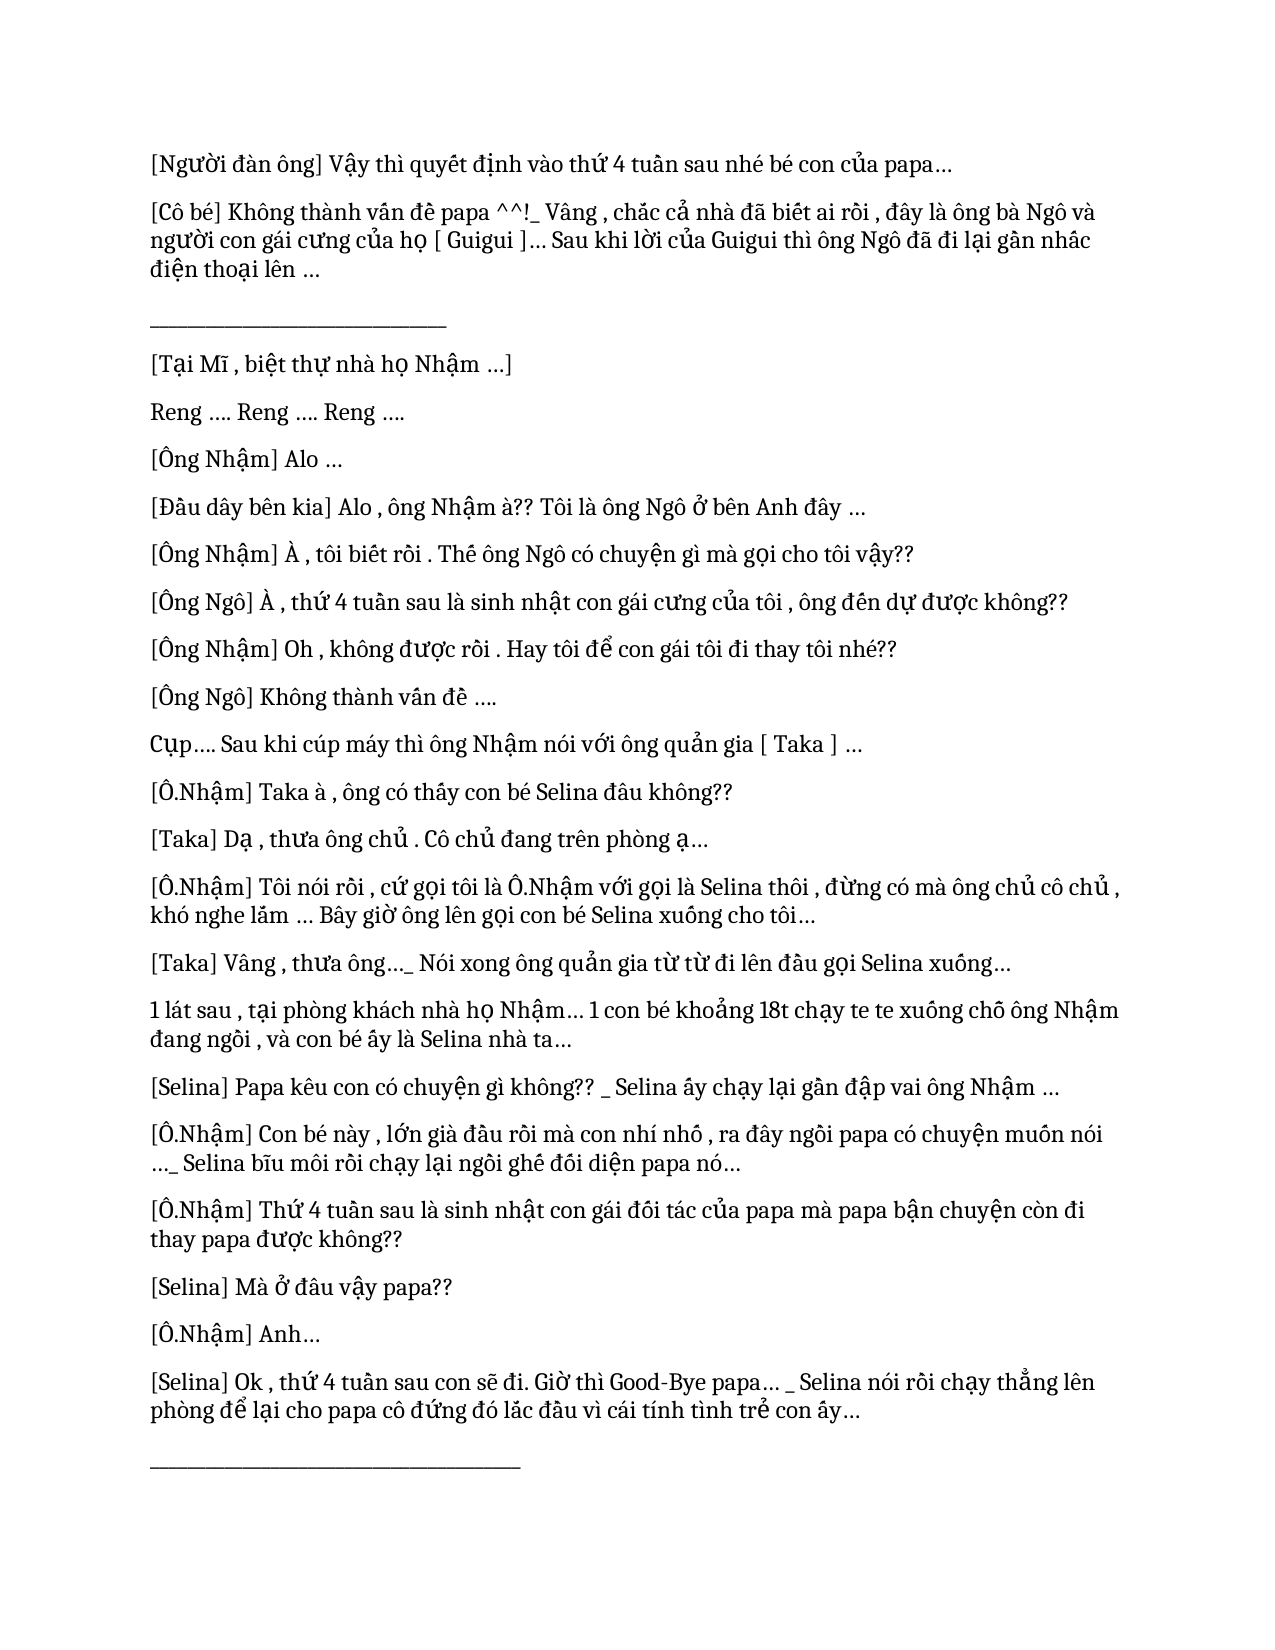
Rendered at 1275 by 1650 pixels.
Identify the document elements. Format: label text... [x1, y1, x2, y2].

text [Ông Nhậm] À , tôi biết rồi . Thế ông Ngô có chuyện gì mà gọi cho tôi vậy?? [150, 540, 1125, 569]
text [Selina] Ok , thứ 4 tuần sau con sẽ đi. Giờ thì Good-Bye papa… _ Selina nói rồi chạy thẳng lên phòng để lại cho papa cô đứng đó lắc đầu vì cái tính tình trẻ con ấy… [150, 1367, 1125, 1425]
text [Selina] Mà ở đâu vậy papa?? [150, 1272, 1125, 1301]
text [Taka] Dạ , thưa ông chủ . Cô chủ đang trên phòng ạ… [150, 825, 1125, 854]
text [Taka] Vâng , thưa ông…_ Nói xong ông quản gia từ từ đi lên đầu gọi Selina xuống… [150, 949, 1125, 977]
text [Ô.Nhậm] Con bé này , lớn già đầu rồi mà con nhí nhố , ra đây ngồi papa có chuyện muốn nói …_ Selina bĩu môi rồi chạy lại ngồi ghế đối diện papa nó… [150, 1120, 1125, 1177]
text [Tại Mĩ , biệt thự nhà họ Nhậm …] [150, 350, 1125, 379]
text [Ông Nhậm] Alo … [150, 445, 1125, 474]
text ________________________________ [150, 302, 1125, 331]
text [Người đàn ông] Vậy thì quyết định vào thứ 4 tuần sau nhé bé con của papa… [150, 150, 1125, 179]
text [Ông Ngô] Không thành vấn đề …. [150, 682, 1125, 711]
text [Ô.Nhậm] Thứ 4 tuần sau là sinh nhật con gái đối tác của papa mà papa bận chuyện còn đi thay papa được không?? [150, 1196, 1125, 1254]
text [Ô.Nhậm] Tôi nói rồi , cứ gọi tôi là Ô.Nhậm với gọi là Selina thôi , đừng có mà ông chủ cô chủ , khó nghe lắm … Bây giờ ông lên gọi con bé Selina xuống cho tôi… [150, 872, 1125, 930]
text [Ô.Nhậm] Anh… [150, 1320, 1125, 1349]
text [Đầu dây bên kia] Alo , ông Nhậm à?? Tôi là ông Ngô ở bên Anh đây … [150, 492, 1125, 521]
text 1 lát sau , tại phòng khách nhà họ Nhậm… 1 con bé khoảng 18t chạy te te xuống chỗ ông Nhậm đang ngồi , và con bé ấy là Selina nhà ta… [150, 996, 1125, 1054]
text [Cô bé] Không thành vấn đề papa ^^!_ Vâng , chắc cả nhà đã biết ai rồi , đây là ông bà Ngô và người con gái cưng của họ [ Guigui ]… Sau khi lời của Guigui thì ông Ngô đã đi lại gần nhấc điện thoại lên … [150, 197, 1125, 284]
text [Ô.Nhậm] Taka à , ông có thấy con bé Selina đâu không?? [150, 777, 1125, 806]
text [Selina] Papa kêu con có chuyện gì không?? _ Selina ấy chạy lại gần đập vai ông Nhậm … [150, 1072, 1125, 1101]
text Cụp…. Sau khi cúp máy thì ông Nhậm nói với ông quản gia [ Taka ] … [150, 730, 1125, 759]
text Reng …. Reng …. Reng …. [150, 397, 1125, 426]
text ________________________________________ [150, 1444, 1125, 1472]
text [Ông Ngô] À , thứ 4 tuần sau là sinh nhật con gái cưng của tôi , ông đến dự được không?? [150, 587, 1125, 616]
text [Ông Nhậm] Oh , không được rồi . Hay tôi để con gái tôi đi thay tôi nhé?? [150, 635, 1125, 664]
